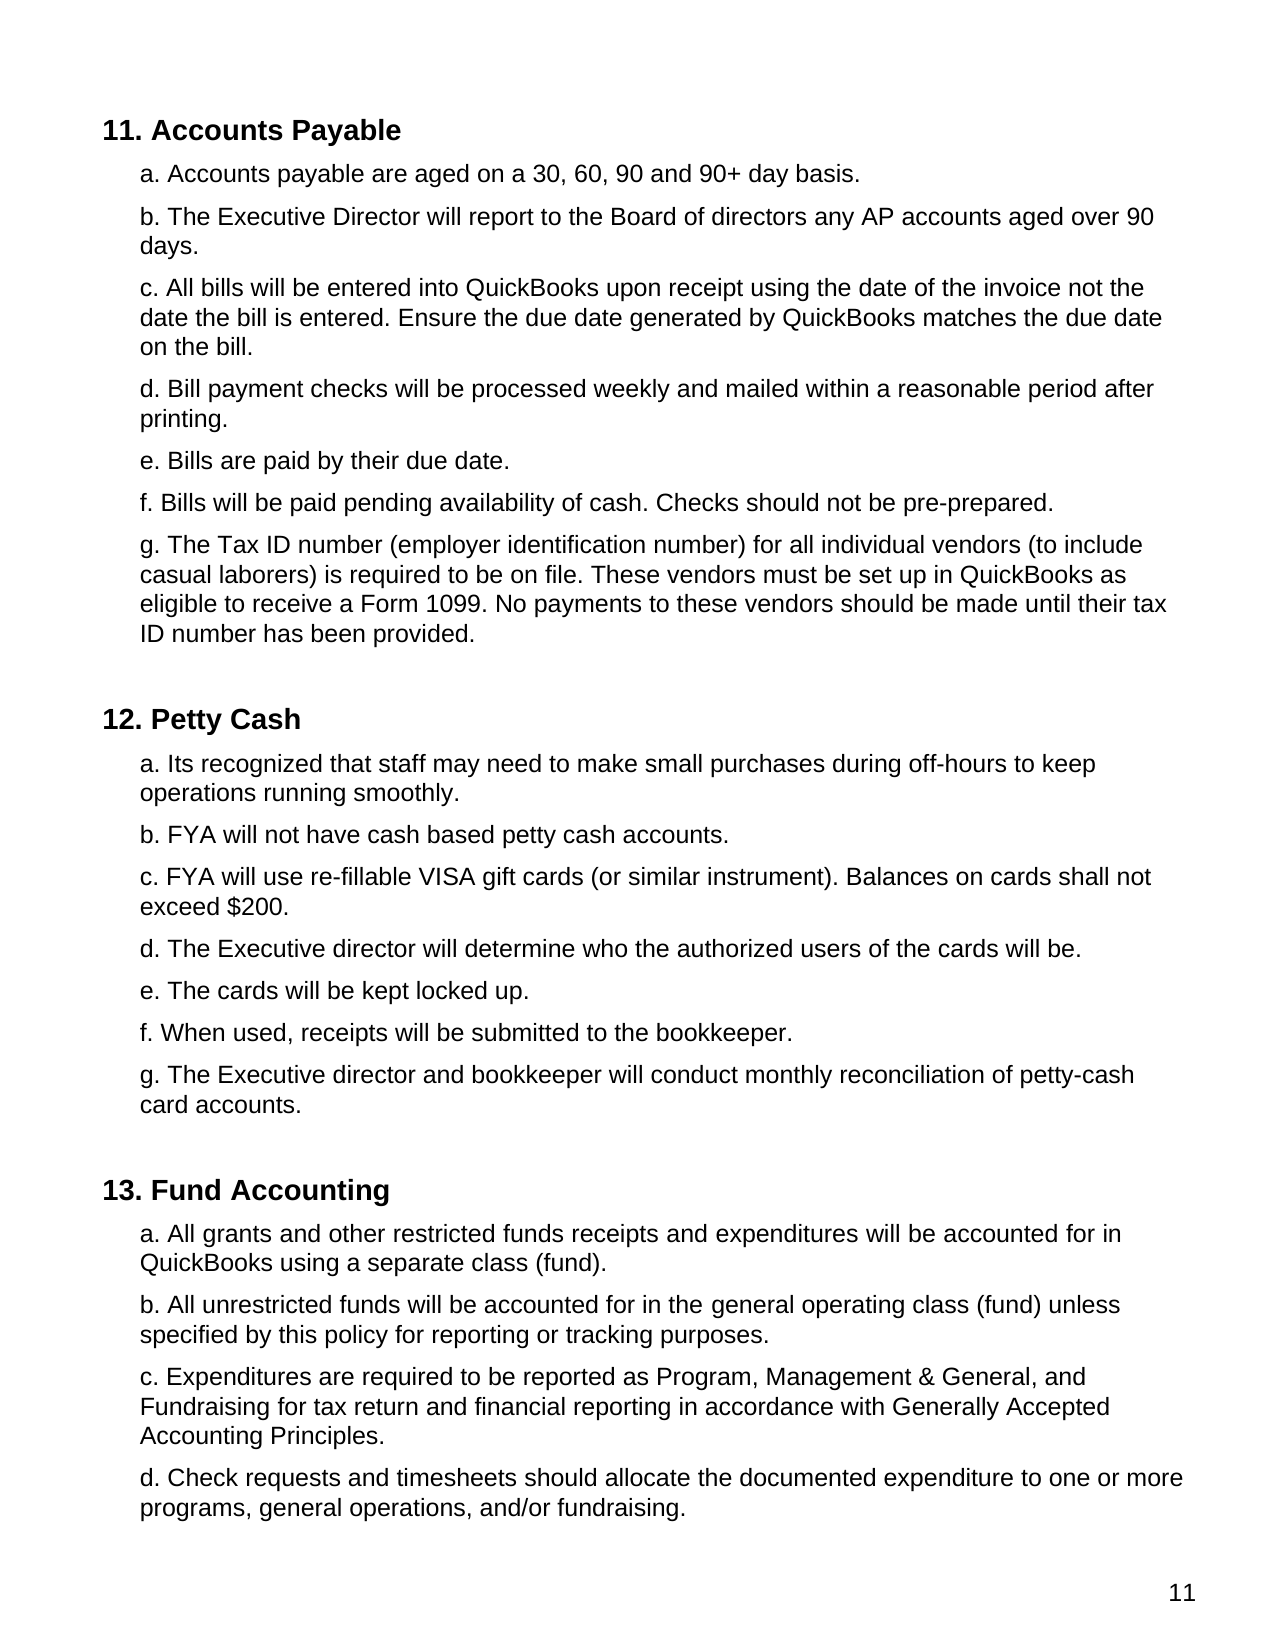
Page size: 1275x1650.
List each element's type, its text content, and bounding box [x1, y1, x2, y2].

text c. All bills will be entered into QuickBooks upon receipt using the date of the invoice not the date the bill is entered. Ensure the due date generated by QuickBooks matches the due date on the bill. [139, 273, 1179, 361]
text e. The cards will be kept locked up. [139, 976, 1179, 1005]
text b. FYA will not have cash based petty cash accounts. [139, 820, 1179, 849]
text a. Its recognized that staff may need to make small purchases during off-hours to keep operations running smoothly. [139, 749, 1179, 807]
text e. Bills are paid by their due date. [139, 446, 1179, 475]
text 11. Accounts Payable [102, 112, 1179, 146]
text f. When used, receipts will be submitted to the bookkeeper. [139, 1018, 1179, 1047]
text b. All unrestricted funds will be accounted for in the general operating class (fund) unless specified by this policy for reporting or tracking purposes. [139, 1290, 1199, 1348]
text g. The Executive director and bookkeeper will conduct monthly reconciliation of petty-cash card accounts. [139, 1060, 1179, 1119]
text d. Bill payment checks will be processed weekly and mailed within a reasonable period after printing. [139, 374, 1179, 433]
text 12. Petty Cash [102, 702, 1179, 735]
text g. The Tax ID number (employer identification number) for all individual vendors (to include casual laborers) is required to be on file. These vendors must be set up in QuickBooks as eligible to receive a Form 1099. No payments to these vendors should be made until their tax ID number has been provided. [139, 530, 1179, 648]
text a. Accounts payable are aged on a 30, 60, 90 and 90+ day basis. [139, 159, 1179, 188]
text b. The Executive Director will report to the Board of directors any AP accounts aged over 90 days. [139, 202, 1179, 260]
text d. Check requests and timesheets should allocate the documented expenditure to one or more programs, general operations, and/or fundraising. [139, 1463, 1199, 1521]
text c. Expenditures are required to be reported as Program, Management & General, and Fundraising for tax return and financial reporting in accordance with Generally Accepted Accounting Principles. [139, 1362, 1199, 1450]
text f. Bills will be paid pending availability of cash. Checks should not be pre-prepared. [139, 488, 1179, 517]
text 13. Fund Accounting [102, 1172, 1210, 1206]
text d. The Executive director will determine who the authorized users of the cards will be. [139, 934, 1179, 963]
text a. All grants and other restricted funds receipts and expenditures will be accounted for in QuickBooks using a separate class (fund). [139, 1218, 1199, 1277]
text c. FYA will use re-fillable VISA gift cards (or similar instrument). Balances on cards shall not exceed $200. [139, 862, 1179, 921]
